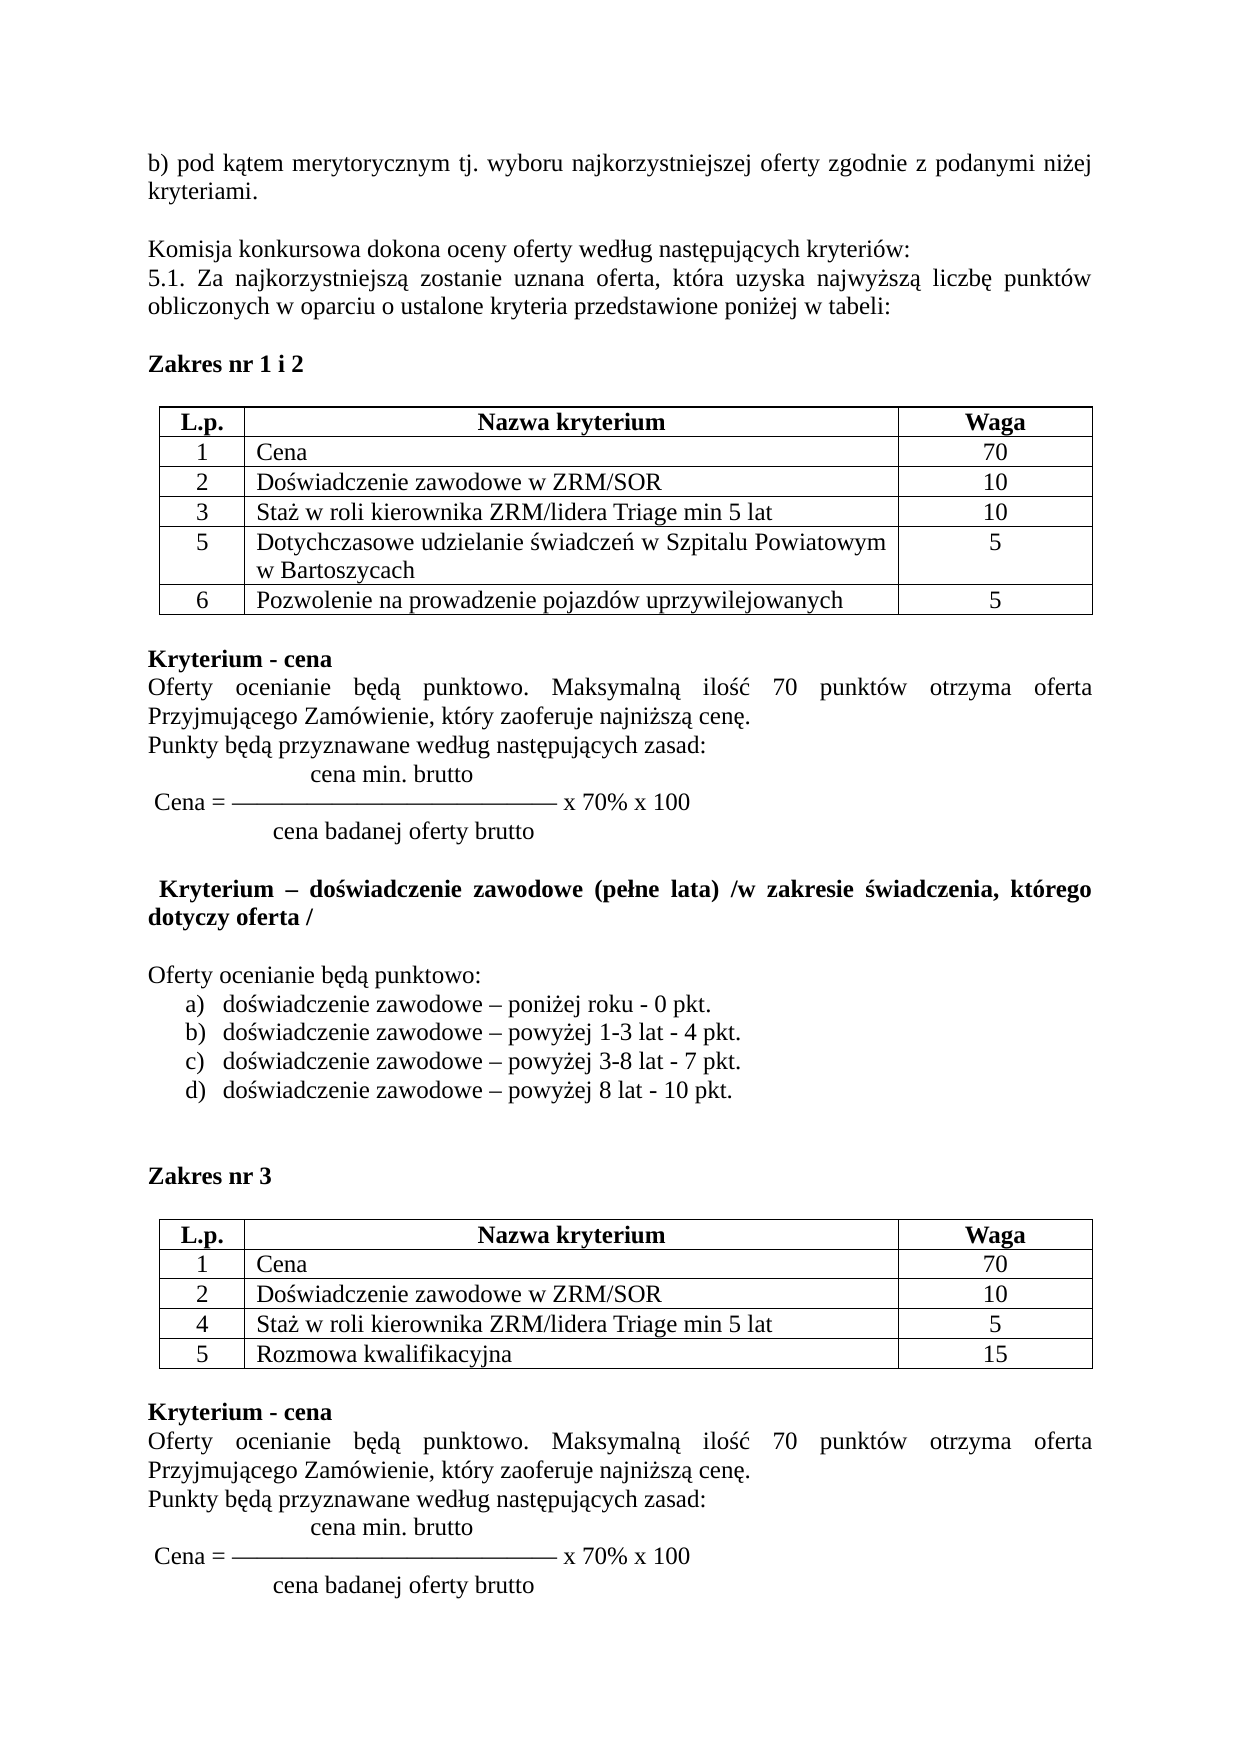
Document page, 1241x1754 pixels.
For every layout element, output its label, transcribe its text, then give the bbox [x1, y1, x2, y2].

table_cell Rozmowa kwalifikacyjna [245, 1339, 898, 1368]
text Zakres nr 3 [148, 1161, 1093, 1190]
table_cell Staż w roli kierownika ZRM/lidera Triage min 5 lat [245, 497, 898, 526]
table_cell Cena [245, 1250, 898, 1278]
table_cell 2 [160, 467, 244, 496]
table_header Nazwa kryterium [245, 1220, 898, 1248]
text Oferty ocenianie będą punktowo. Maksymalną ilość 70 punktów otrzyma oferta Przyjmującego Zamówienie, który zaoferuje najniższą cenę. [148, 1426, 1093, 1484]
table_cell 70 [899, 437, 1092, 466]
table_cell 4 [160, 1309, 244, 1338]
table_cell Doświadczenie zawodowe w ZRM/SOR [245, 467, 898, 496]
text Cena = ————————————— x 70% x 100 [148, 1541, 1093, 1570]
table_header Nazwa kryterium [245, 408, 898, 436]
text Punkty będą przyznawane według następujących zasad: [148, 1484, 1093, 1512]
text Komisja konkursowa dokona oceny oferty według następujących kryteriów: [148, 234, 1093, 263]
table_cell 5 [899, 1309, 1092, 1338]
table_cell 5 [899, 585, 1092, 614]
text b) pod kątem merytorycznym tj. wyboru najkorzystniejszej oferty zgodnie z podanymi niżej kryteriami. [148, 148, 1093, 205]
list doświadczenie zawodowe – powyżej 3-8 lat - 7 pkt. [185, 1046, 1093, 1075]
text Zakres nr 1 i 2 [148, 349, 1093, 378]
table_cell Dotychczasowe udzielanie świadczeń w Szpitalu Powiatowym w Bartoszycach [245, 527, 898, 584]
text Kryterium - cena [148, 1397, 1093, 1426]
list doświadczenie zawodowe – poniżej roku - 0 pkt. [185, 989, 1093, 1017]
list doświadczenie zawodowe – powyżej 8 lat - 10 pkt. [185, 1075, 1093, 1104]
text Kryterium - cena [148, 644, 1093, 672]
table_cell 6 [160, 585, 244, 614]
text cena badanej oferty brutto [148, 816, 1093, 845]
table_cell 10 [899, 497, 1092, 526]
table_cell 10 [899, 467, 1092, 496]
table_cell 1 [160, 1250, 244, 1278]
text 5.1. Za najkorzystniejszą zostanie uznana oferta, która uzyska najwyższą liczbę punktów obliczonych w oparciu o ustalone kryteria przedstawione poniżej w tabeli: [148, 263, 1093, 320]
table_cell 1 [160, 437, 244, 466]
table_header L.p. [160, 1220, 244, 1248]
table_cell Cena [245, 437, 898, 466]
table_cell Pozwolenie na prowadzenie pojazdów uprzywilejowanych [245, 585, 898, 614]
text cena badanej oferty brutto [148, 1570, 1093, 1599]
table_header Waga [899, 1220, 1092, 1248]
text Kryterium – doświadczenie zawodowe (pełne lata) /w zakresie świadczenia, którego dotyczy oferta / [148, 874, 1093, 931]
table_header Waga [899, 408, 1092, 436]
table_cell 2 [160, 1279, 244, 1308]
text Oferty ocenianie będą punktowo. Maksymalną ilość 70 punktów otrzyma oferta Przyjmującego Zamówienie, który zaoferuje najniższą cenę. [148, 672, 1093, 730]
table_cell 10 [899, 1279, 1092, 1308]
table_cell 5 [899, 527, 1092, 584]
table_cell 5 [160, 1339, 244, 1368]
table_cell Staż w roli kierownika ZRM/lidera Triage min 5 lat [245, 1309, 898, 1338]
text Punkty będą przyznawane według następujących zasad: [148, 730, 1093, 759]
text Oferty ocenianie będą punktowo: [148, 960, 1093, 989]
table_cell 5 [160, 527, 244, 584]
table_cell 3 [160, 497, 244, 526]
list doświadczenie zawodowe – powyżej 1-3 lat - 4 pkt. [185, 1017, 1093, 1046]
text cena min. brutto [148, 759, 1093, 787]
text Cena = ————————————— x 70% x 100 [148, 787, 1093, 816]
text cena min. brutto [148, 1512, 1093, 1541]
table_cell 15 [899, 1339, 1092, 1368]
table_cell 70 [899, 1250, 1092, 1278]
table_header L.p. [160, 408, 244, 436]
table_cell Doświadczenie zawodowe w ZRM/SOR [245, 1279, 898, 1308]
